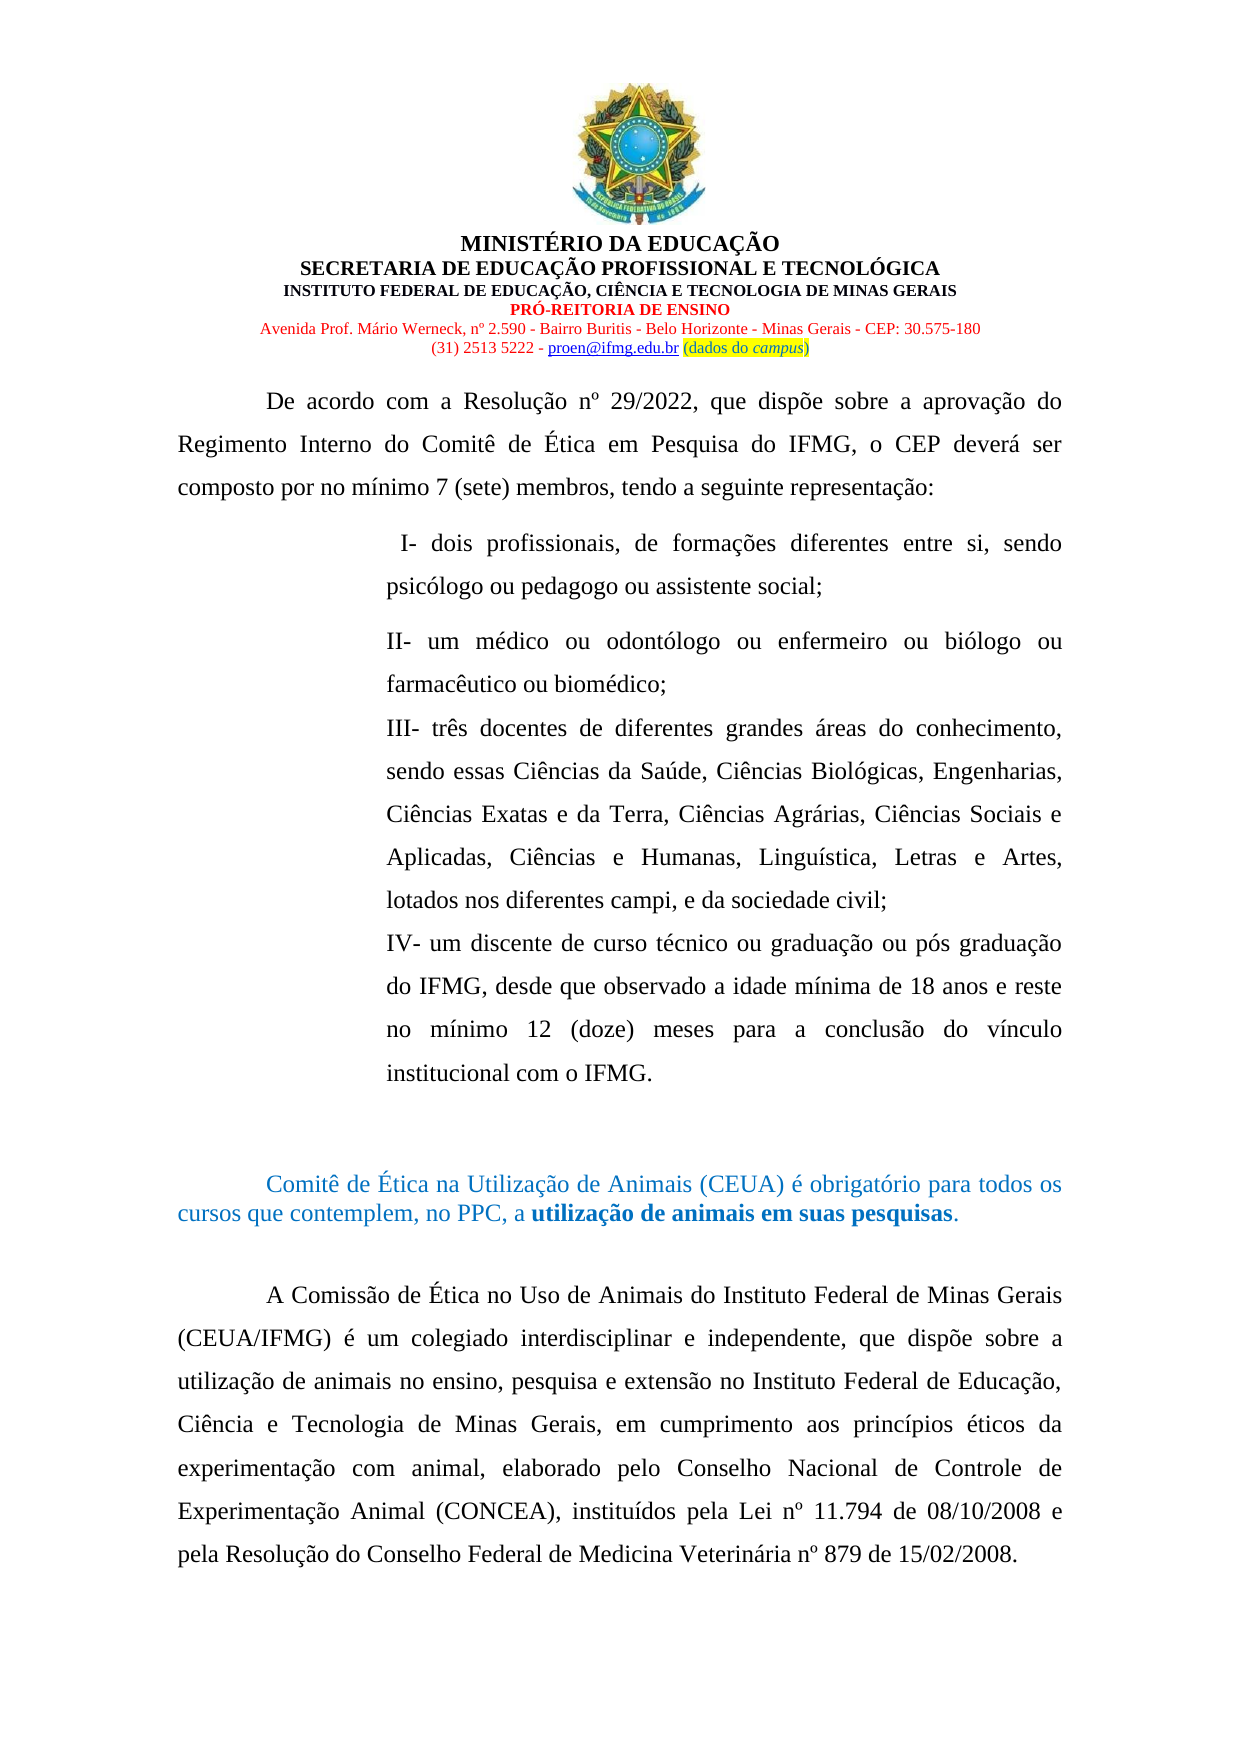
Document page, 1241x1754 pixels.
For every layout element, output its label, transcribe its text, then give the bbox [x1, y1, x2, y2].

text Comitê de Ética na Utilização de Animais (CEUA) é obrigatório para todos os cursos que contemplem, no PPC, a utilização de animais em suas pesquisas. [177, 1169, 1063, 1226]
text De acordo com a Resolução nº 29/2022, que dispõe sobre a aprovação do Regimento Interno do Comitê de Ética em Pesquisa do IFMG, o CEP deverá ser composto por no mínimo 7 (sete) membros, tendo a seguinte representação: [177, 386, 1063, 501]
list II- um médico ou odontólogo ou enfermeiro ou biólogo ou farmacêutico ou biomédico; [386, 626, 1063, 698]
list III- três docentes de diferentes grandes áreas do conhecimento, sendo essas Ciências da Saúde, Ciências Biológicas, Engenharias, Ciências Exatas e da Terra, Ciências Agrárias, Ciências Sociais e Aplicadas, Ciências e Humanas, Linguística, Letras e Artes, lotados nos diferentes campi, e da sociedade civil; [386, 713, 1063, 914]
list IV- um discente de curso técnico ou graduação ou pós graduação do IFMG, desde que observado a idade mínima de 18 anos e reste no mínimo 12 (doze) meses para a conclusão do vínculo institucional com o IFMG. [386, 928, 1063, 1086]
text A Comissão de Ética no Uso de Animais do Instituto Federal de Minas Gerais (CEUA/IFMG) é um colegiado interdisciplinar e independente, que dispõe sobre a utilização de animais no ensino, pesquisa e extensão no Instituto Federal de Educação, Ciência e Tecnologia de Minas Gerais, em cumprimento aos princípios éticos da experimentação com animal, elaborado pelo Conselho Nacional de Controle de Experimentação Animal (CONCEA), instituídos pela Lei nº 11.794 de 08/10/2008 e pela Resolução do Conselho Federal de Medicina Veterinária nº 879 de 15/02/2008. [177, 1280, 1063, 1568]
picture [572, 83, 706, 225]
text I- dois profissionais, de formações diferentes entre si, sendo psicólogo ou pedagogo ou assistente social; [386, 528, 1063, 599]
